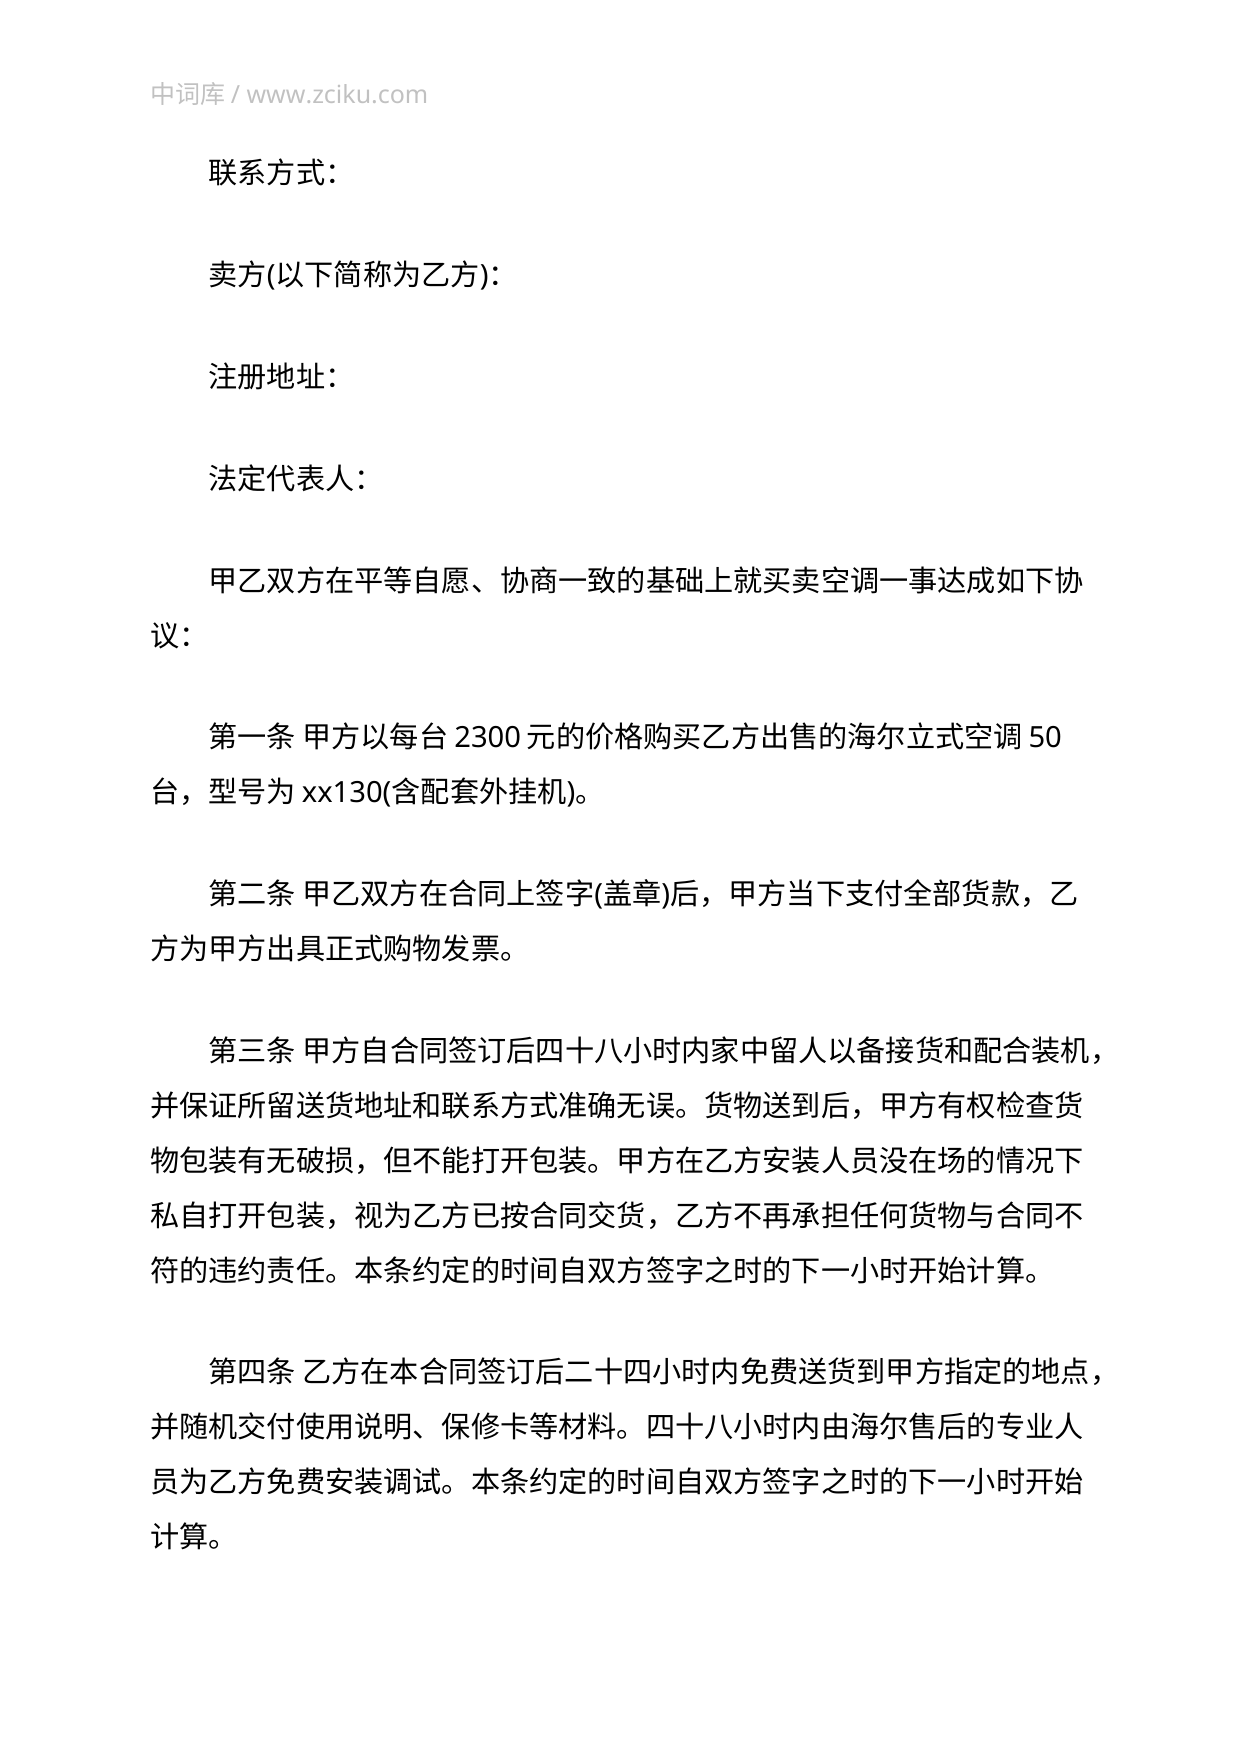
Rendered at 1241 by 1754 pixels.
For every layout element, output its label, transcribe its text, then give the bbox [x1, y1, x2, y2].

text 第四条 乙方在本合同签订后二十四小时内免费送货到甲方指定的地点，并随机交付使用说明、保修卡等材料。四十八小时内由海尔售后的专业人员为乙方免费安装调试。本条约定的时间自双方签字之时的下一小时开始计算。 [150, 1349, 1090, 1556]
text 法定代表人： [150, 456, 1090, 498]
text 第三条 甲方自合同签订后四十八小时内家中留人以备接货和配合装机，并保证所留送货地址和联系方式准确无误。货物送到后，甲方有权检查货物包装有无破损，但不能打开包装。甲方在乙方安装人员没在场的情况下私自打开包装，视为乙方已按合同交货，乙方不再承担任何货物与合同不符的违约责任。本条约定的时间自双方签字之时的下一小时开始计算。 [150, 1028, 1090, 1289]
text 第一条 甲方以每台2300元的价格购买乙方出售的海尔立式空调50台，型号为xx130(含配套外挂机)。 [150, 714, 1090, 811]
text 注册地址： [150, 354, 1090, 396]
text 甲乙双方在平等自愿、协商一致的基础上就买卖空调一事达成如下协议： [150, 557, 1090, 654]
text 联系方式： [150, 150, 1090, 192]
text 第二条 甲乙双方在合同上签字(盖章)后，甲方当下支付全部货款，乙方为甲方出具正式购物发票。 [150, 871, 1090, 968]
text 卖方(以下简称为乙方)： [150, 252, 1090, 294]
